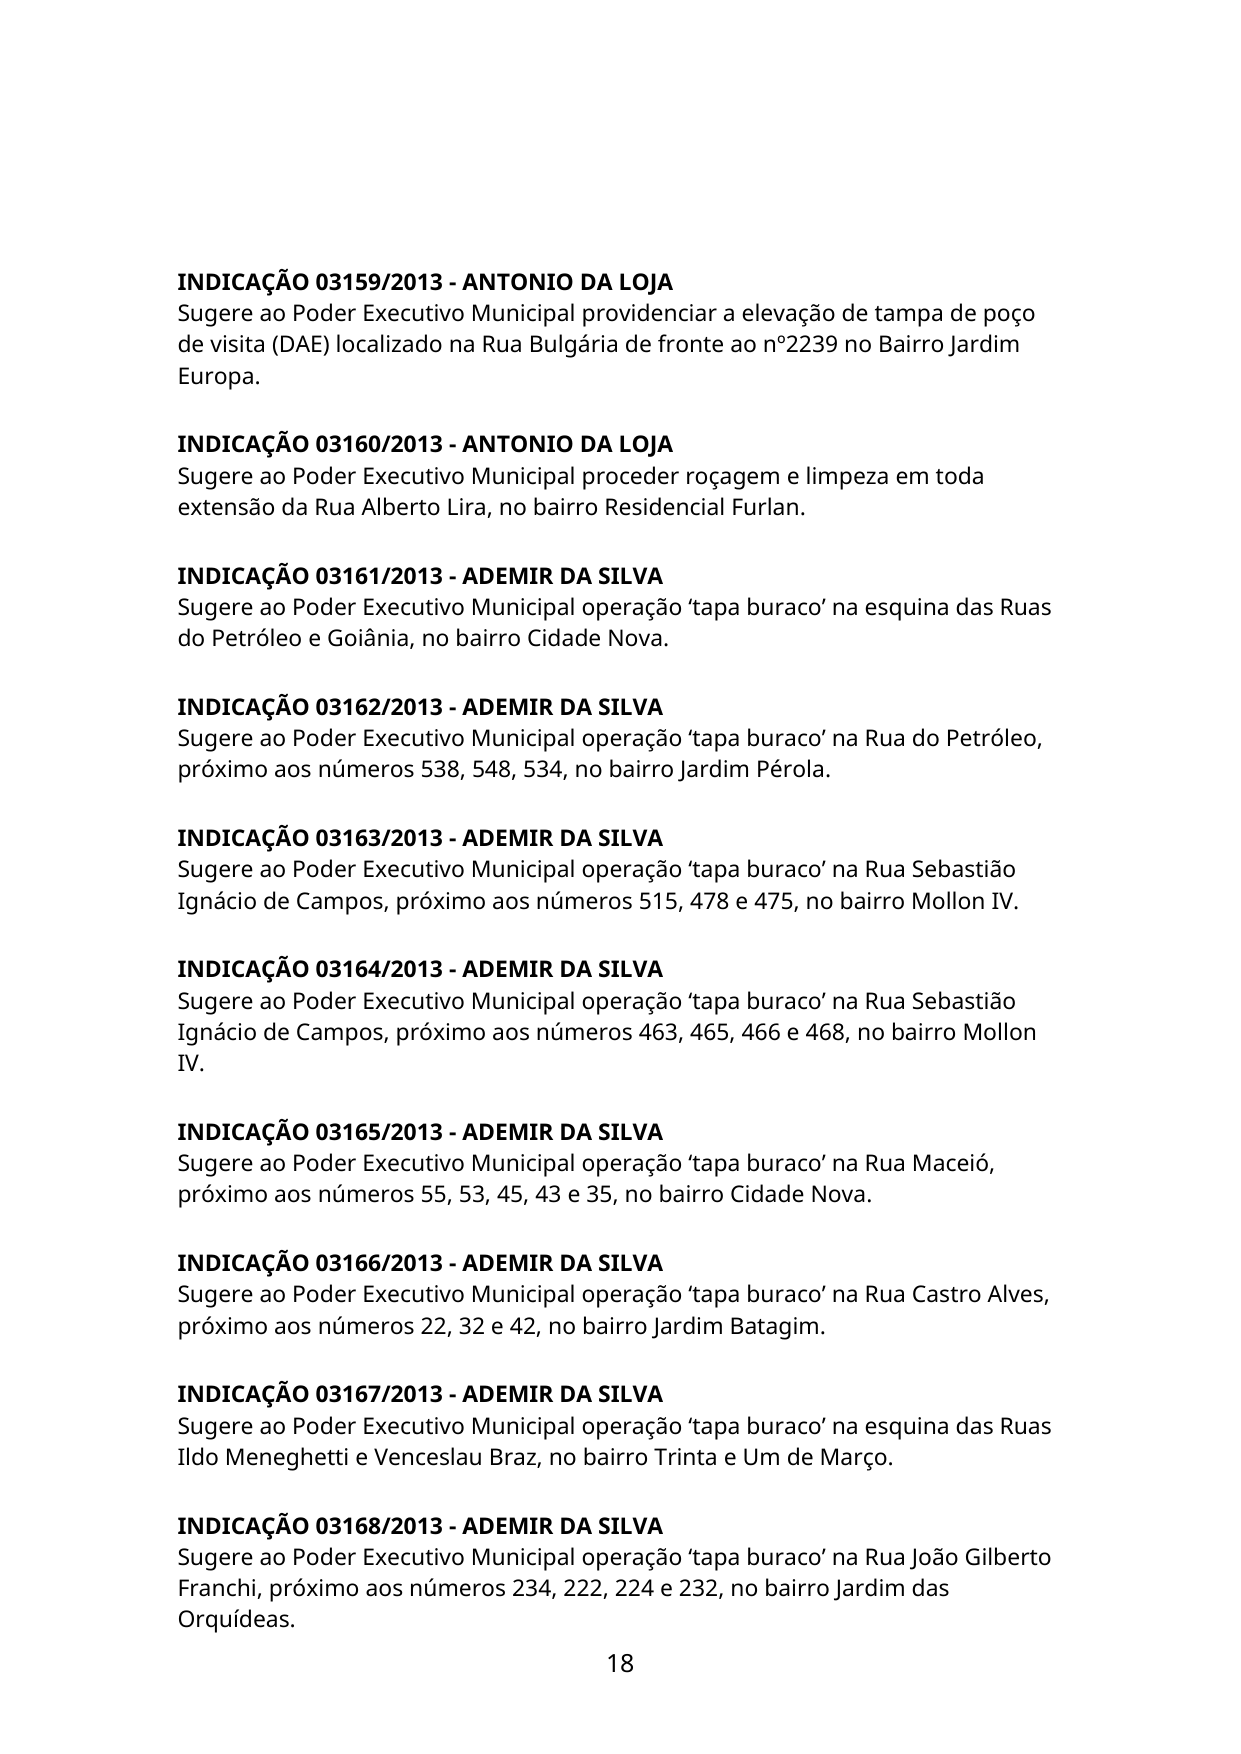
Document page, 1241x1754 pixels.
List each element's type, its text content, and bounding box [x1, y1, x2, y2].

text INDICAÇÃO 03166/2013 - ADEMIR DA SILVA Sugere ao Poder Executivo Municipal operação ‘tapa buraco’ na Rua Castro Alves, próximo aos números 22, 32 e 42, no bairro Jardim Batagim. [177, 1247, 1063, 1341]
text INDICAÇÃO 03163/2013 - ADEMIR DA SILVA Sugere ao Poder Executivo Municipal operação ‘tapa buraco’ na Rua Sebastião Ignácio de Campos, próximo aos números 515, 478 e 475, no bairro Mollon IV. [177, 822, 1063, 916]
text INDICAÇÃO 03164/2013 - ADEMIR DA SILVA Sugere ao Poder Executivo Municipal operação ‘tapa buraco’ na Rua Sebastião Ignácio de Campos, próximo aos números 463, 465, 466 e 468, no bairro Mollon IV. [177, 953, 1063, 1078]
text INDICAÇÃO 03165/2013 - ADEMIR DA SILVA Sugere ao Poder Executivo Municipal operação ‘tapa buraco’ na Rua Maceió, próximo aos números 55, 53, 45, 43 e 35, no bairro Cidade Nova. [177, 1116, 1063, 1209]
text INDICAÇÃO 03159/2013 - ANTONIO DA LOJA Sugere ao Poder Executivo Municipal providenciar a elevação de tampa de poço de visita (DAE) localizado na Rua Bulgária de fronte ao nº2239 no Bairro Jardim Europa. [177, 266, 1063, 391]
text INDICAÇÃO 03161/2013 - ADEMIR DA SILVA Sugere ao Poder Executivo Municipal operação ‘tapa buraco’ na esquina das Ruas do Petróleo e Goiânia, no bairro Cidade Nova. [177, 559, 1063, 653]
text INDICAÇÃO 03168/2013 - ADEMIR DA SILVA Sugere ao Poder Executivo Municipal operação ‘tapa buraco’ na Rua João Gilberto Franchi, próximo aos números 234, 222, 224 e 232, no bairro Jardim das Orquídeas. [177, 1509, 1063, 1634]
text INDICAÇÃO 03160/2013 - ANTONIO DA LOJA Sugere ao Poder Executivo Municipal proceder roçagem e limpeza em toda extensão da Rua Alberto Lira, no bairro Residencial Furlan. [177, 428, 1063, 522]
text INDICAÇÃO 03167/2013 - ADEMIR DA SILVA Sugere ao Poder Executivo Municipal operação ‘tapa buraco’ na esquina das Ruas Ildo Meneghetti e Venceslau Braz, no bairro Trinta e Um de Março. [177, 1378, 1063, 1472]
text INDICAÇÃO 03162/2013 - ADEMIR DA SILVA Sugere ao Poder Executivo Municipal operação ‘tapa buraco’ na Rua do Petróleo, próximo aos números 538, 548, 534, no bairro Jardim Pérola. [177, 691, 1063, 784]
